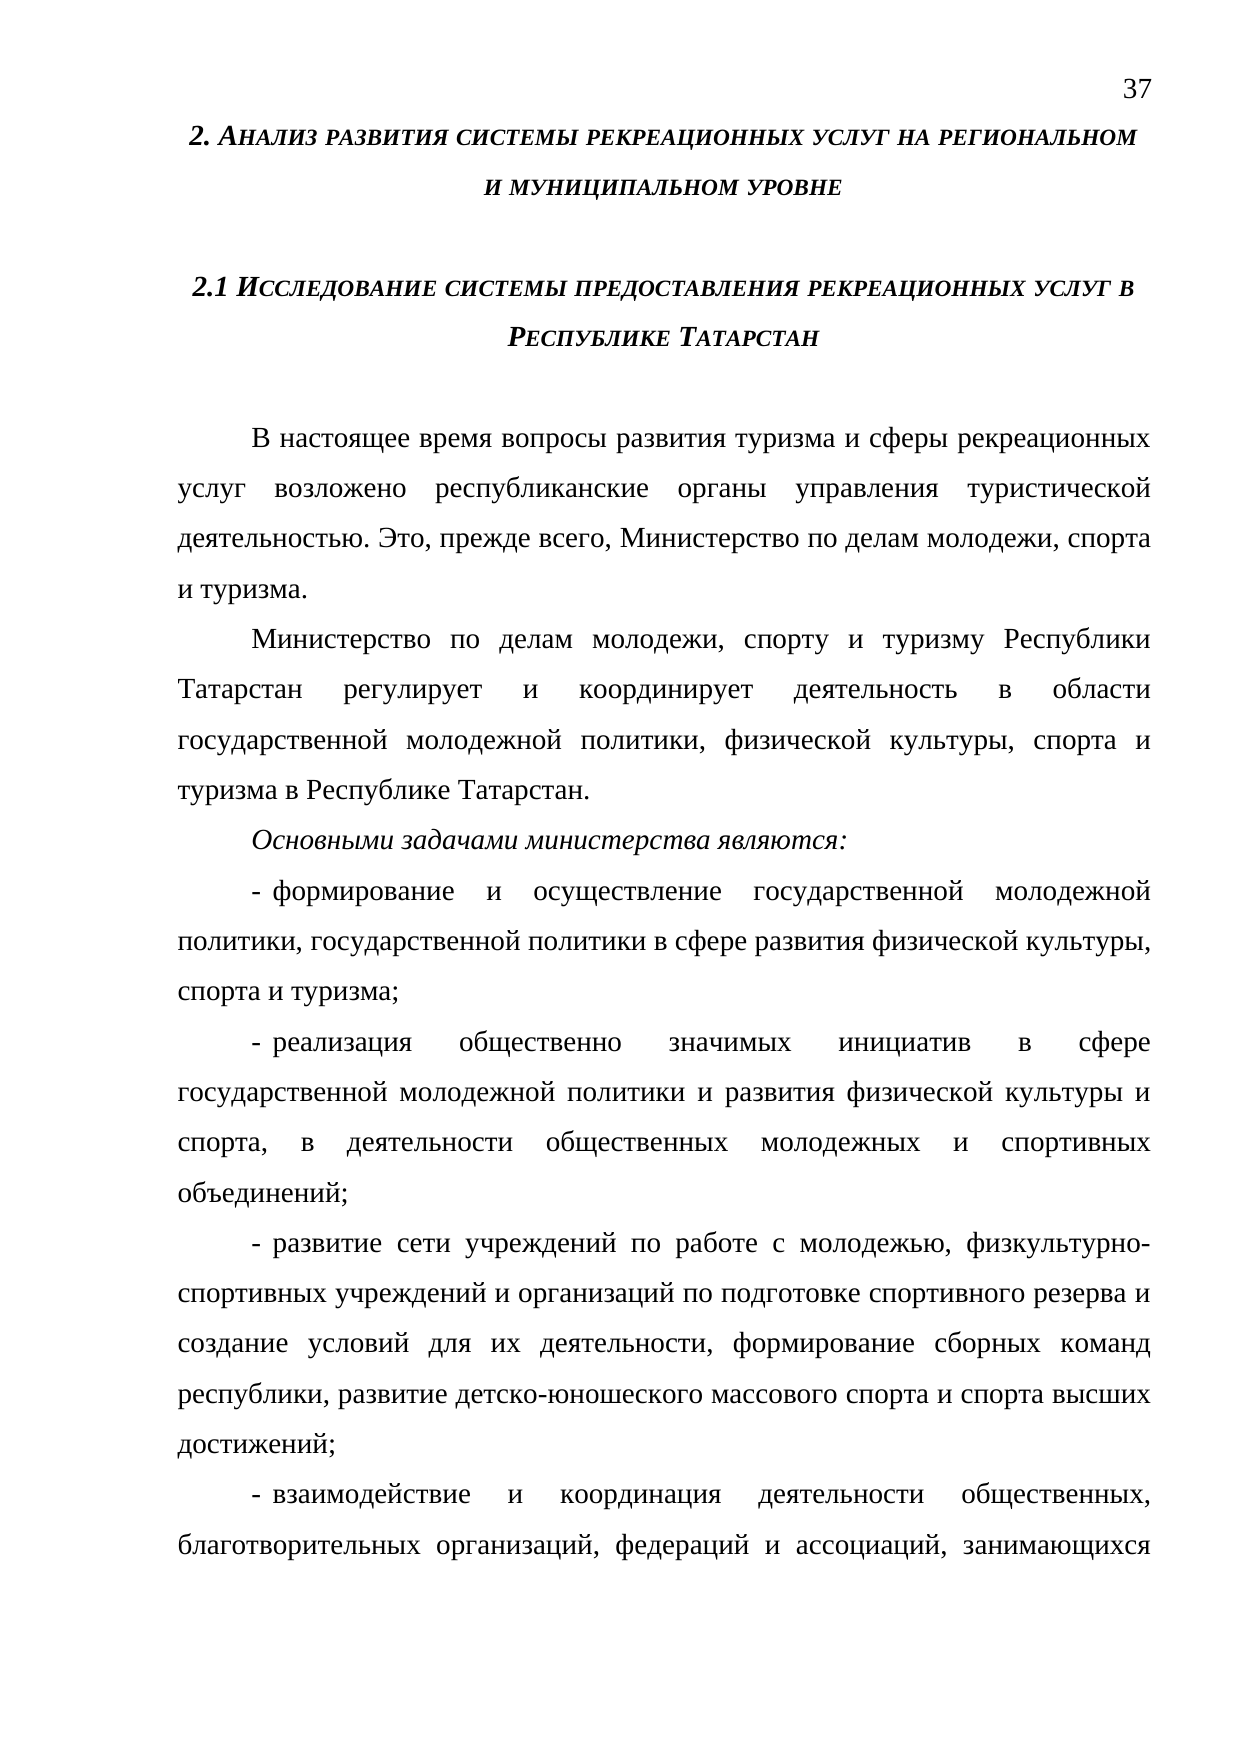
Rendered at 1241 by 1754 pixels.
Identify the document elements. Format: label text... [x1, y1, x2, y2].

list реализация общественно значимых инициатив в сфере государственной молодежной политики и развития физической культуры и спорта, в деятельности общественных молодежных и спортивных объединений; [177, 1024, 1152, 1208]
text Министерство по делам молодежи, спорту и туризму Республики Татарстан регулирует и координирует деятельность в области государственной молодежной политики, физической культуры, спорта и туризма в Республике Татарстан. [177, 621, 1152, 806]
subtitle 2.1 Исследование системы предоставления рекреационных услуг в Республике Татарстан [177, 269, 1152, 353]
subtitle 2. Анализ развития системы рекреационных услуг на региональном и муниципальном уровне [177, 118, 1152, 202]
list развитие сети учреждений по работе с молодежью, физкультурно-спортивных учреждений и организаций по подготовке спортивного резерва и создание условий для их деятельности, формирование сборных команд республики, развитие детско-юношеского массового спорта и спорта высших достижений; [177, 1225, 1152, 1460]
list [177, 1477, 1152, 1560]
text Основными задачами министерства являются: [177, 822, 1152, 856]
text В настоящее время вопросы развития туризма и сферы рекреационных услуг возложено республиканские органы управления туристической деятельностью. Это, прежде всего, Министерство по делам молодежи, спорта и туризма. [177, 420, 1152, 604]
list формирование и осуществление государственной молодежной политики, государственной политики в сфере развития физической культуры, спорта и туризма; [177, 873, 1152, 1007]
